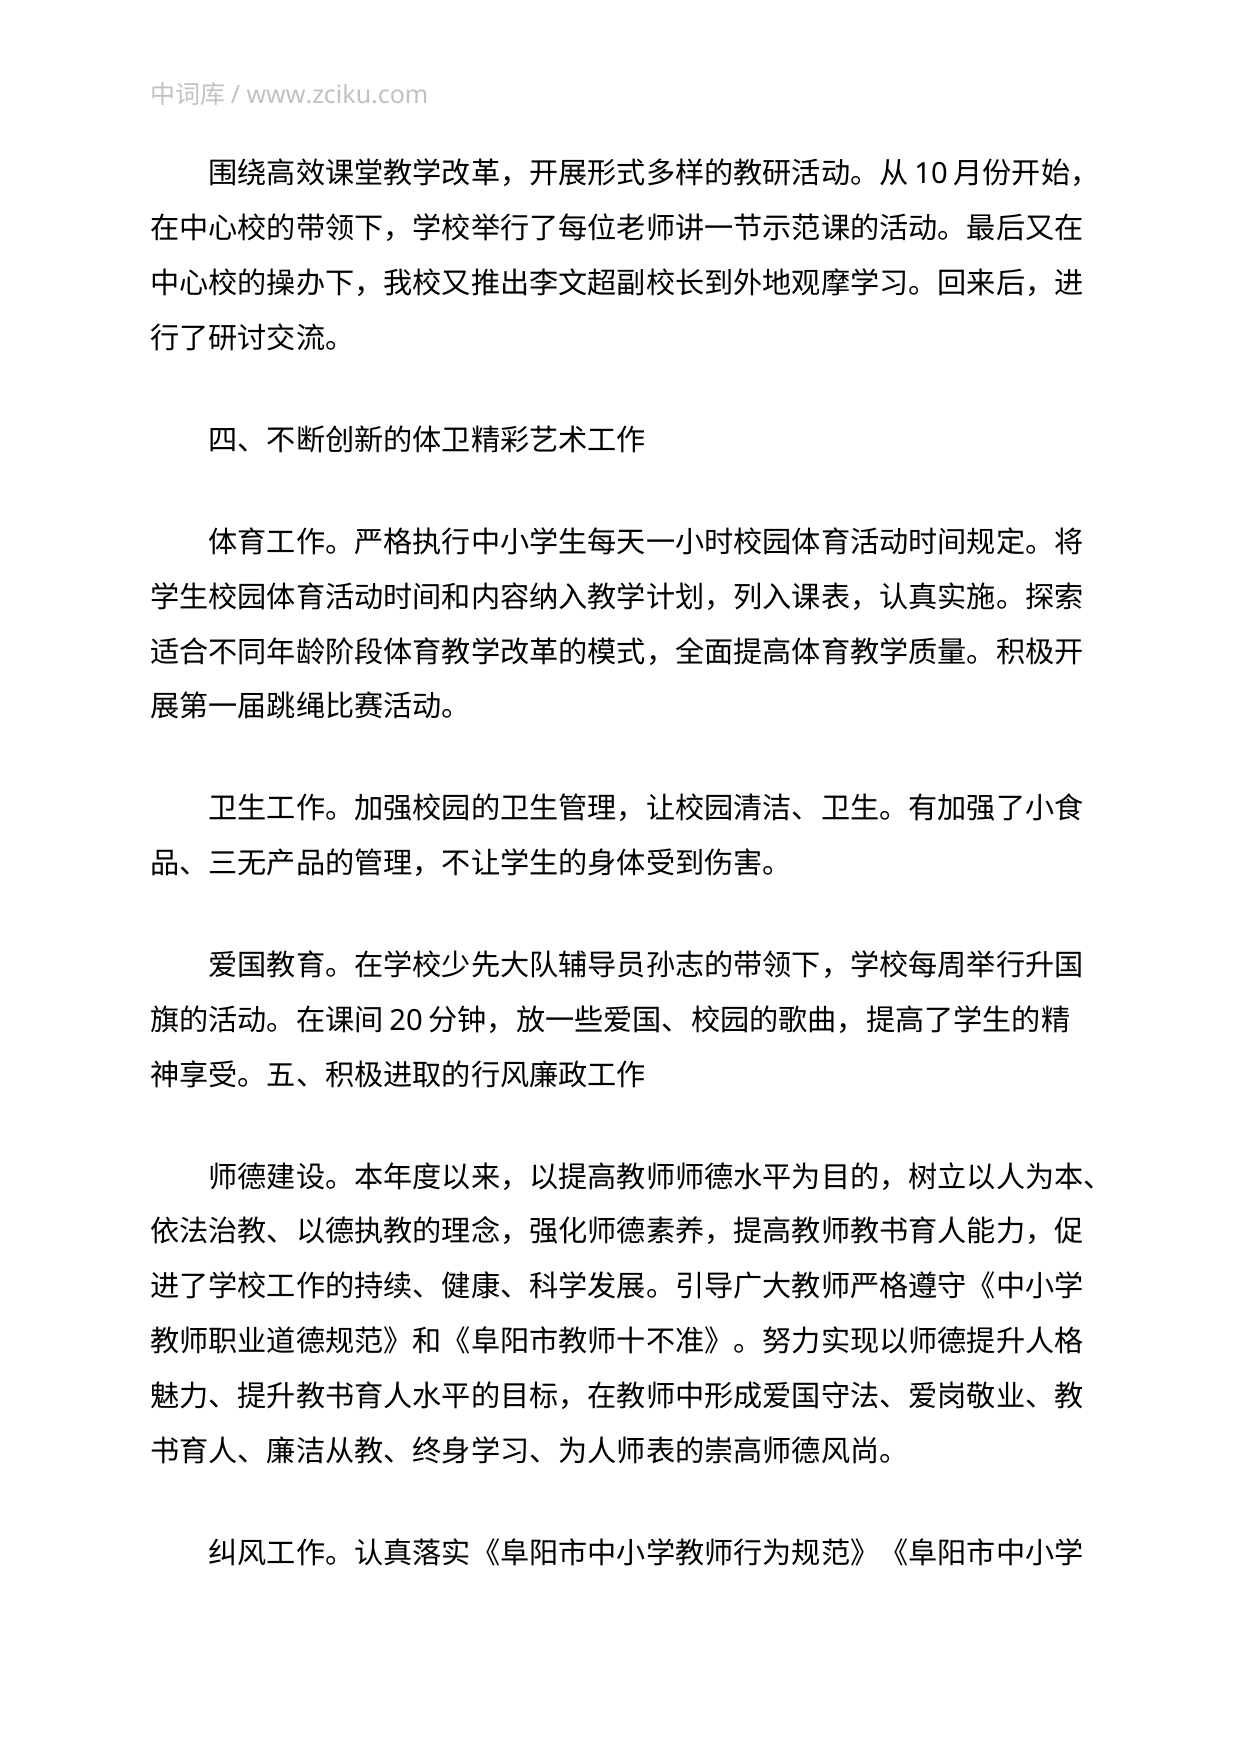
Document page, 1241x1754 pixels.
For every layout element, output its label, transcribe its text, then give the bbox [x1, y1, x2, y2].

text 卫生工作。加强校园的卫生管理，让校园清洁、卫生。有加强了小食品、三无产品的管理，不让学生的身体受到伤害。 [150, 785, 1090, 882]
text 四、不断创新的体卫精彩艺术工作 [150, 417, 1090, 459]
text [150, 1529, 1090, 1572]
text 体育工作。严格执行中小学生每天一小时校园体育活动时间规定。将学生校园体育活动时间和内容纳入教学计划，列入课表，认真实施。探索适合不同年龄阶段体育教学改革的模式，全面提高体育教学质量。积极开展第一届跳绳比赛活动。 [150, 518, 1090, 725]
text 师德建设。本年度以来，以提高教师师德水平为目的，树立以人为本、依法治教、以德执教的理念，强化师德素养，提高教师教书育人能力，促进了学校工作的持续、健康、科学发展。引导广大教师严格遵守《中小学教师职业道德规范》和《阜阳市教师十不准》。努力实现以师德提升人格魅力、提升教书育人水平的目标，在教师中形成爱国守法、爱岗敬业、教书育人、廉洁从教、终身学习、为人师表的崇高师德风尚。 [150, 1153, 1090, 1470]
text 爱国教育。在学校少先大队辅导员孙志的带领下，学校每周举行升国旗的活动。在课间20分钟，放一些爱国、校园的歌曲，提高了学生的精神享受。五、积极进取的行风廉政工作 [150, 941, 1090, 1094]
text 围绕高效课堂教学改革，开展形式多样的教研活动。从10月份开始，在中心校的带领下，学校举行了每位老师讲一节示范课的活动。最后又在中心校的操办下，我校又推出李文超副校长到外地观摩学习。回来后，进行了研讨交流。 [150, 150, 1090, 357]
